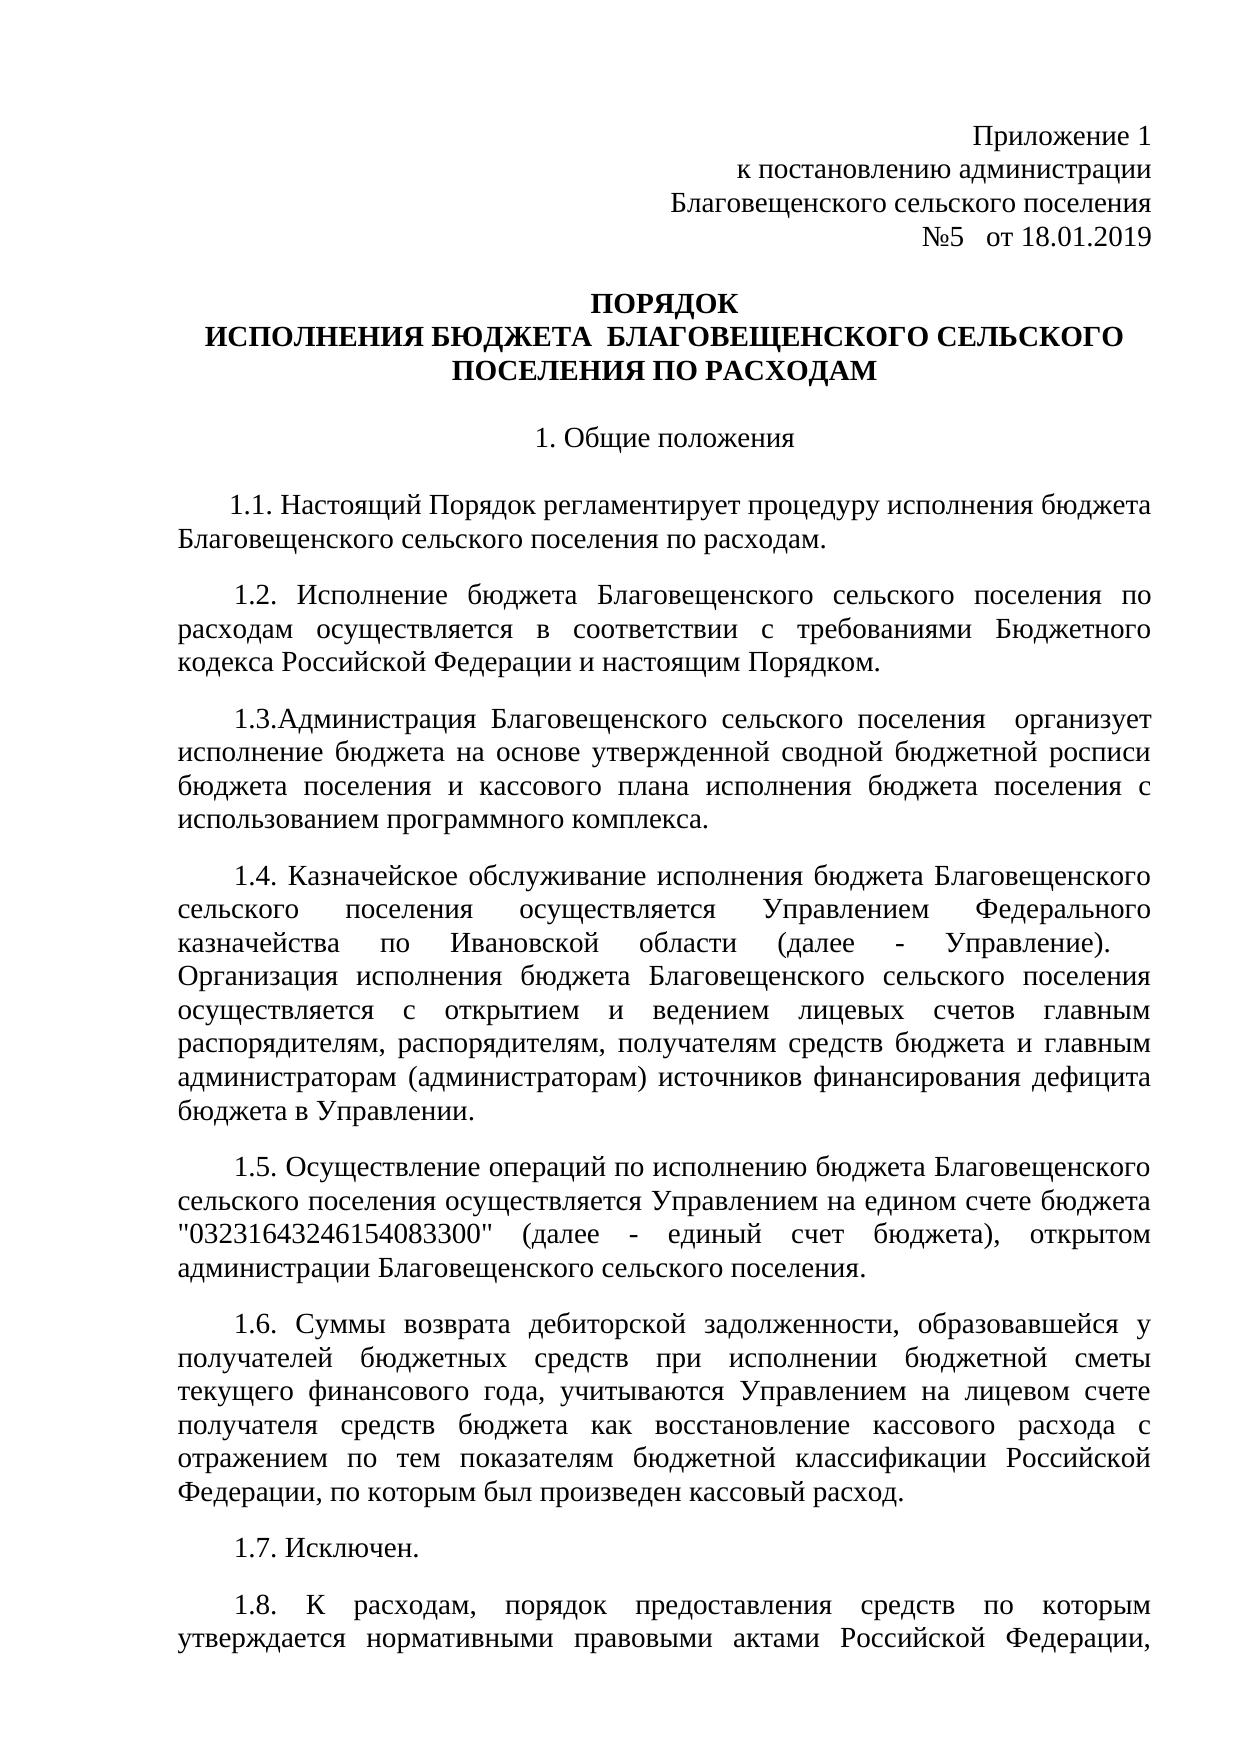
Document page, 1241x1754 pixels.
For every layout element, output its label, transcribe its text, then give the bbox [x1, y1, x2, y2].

text к постановлению администрации [177, 152, 1152, 185]
text 1.5. Осуществление операций по исполнению бюджета Благовещенского сельского поселения осуществляется Управлением на едином счете бюджета "03231643246154083300" (далее - единый счет бюджета), открытом администрации Благовещенского сельского поселения. [177, 1149, 1152, 1283]
title ИСПОЛНЕНИЯ БЮДЖЕТА БЛАГОВЕЩЕНСКОГО СЕЛЬСКОГО ПОСЕЛЕНИЯ ПО РАСХОДАМ [177, 319, 1152, 386]
list 1.1. Настоящий Порядок регламентирует процедуру исполнения бюджета Благовещенского сельского поселения по расходам. [177, 487, 1152, 554]
text Благовещенского сельского поселения №5 от 18.01.2019 [177, 185, 1152, 252]
text 1. Общие положения [177, 420, 1152, 454]
text 1.4. Казначейское обслуживание исполнения бюджета Благовещенского сельского поселения осуществляется Управлением Федерального казначейства по Ивановской области (далее - Управление). Организация исполнения бюджета Благовещенского сельского поселения осуществляется с открытием и ведением лицевых счетов главным распорядителям, распорядителям, получателям средств бюджета и главным администраторам (администраторам) источников финансирования дефицита бюджета в Управлении. [177, 858, 1152, 1126]
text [177, 1587, 1152, 1654]
text 1.6. Суммы возврата дебиторской задолженности, образовавшейся у получателей бюджетных средств при исполнении бюджетной сметы текущего финансового года, учитываются Управлением на лицевом счете получателя средств бюджета как восстановление кассового расхода с отражением по тем показателям бюджетной классификации Российской Федерации, по которым был произведен кассовый расход. [177, 1306, 1152, 1507]
text 1.7. Исключен. [177, 1530, 1152, 1564]
text 1.2. Исполнение бюджета Благовещенского сельского поселения по расходам осуществляется в соответствии с требованиями Бюджетного кодекса Российской Федерации и настоящим Порядком. [177, 577, 1152, 678]
text 1.3.Администрация Благовещенского сельского поселения организует исполнение бюджета на основе утвержденной сводной бюджетной росписи бюджета поселения и кассового плана исполнения бюджета поселения с использованием программного комплекса. [177, 701, 1152, 835]
title ПОРЯДОК [177, 286, 1152, 319]
text Приложение 1 [177, 118, 1152, 152]
